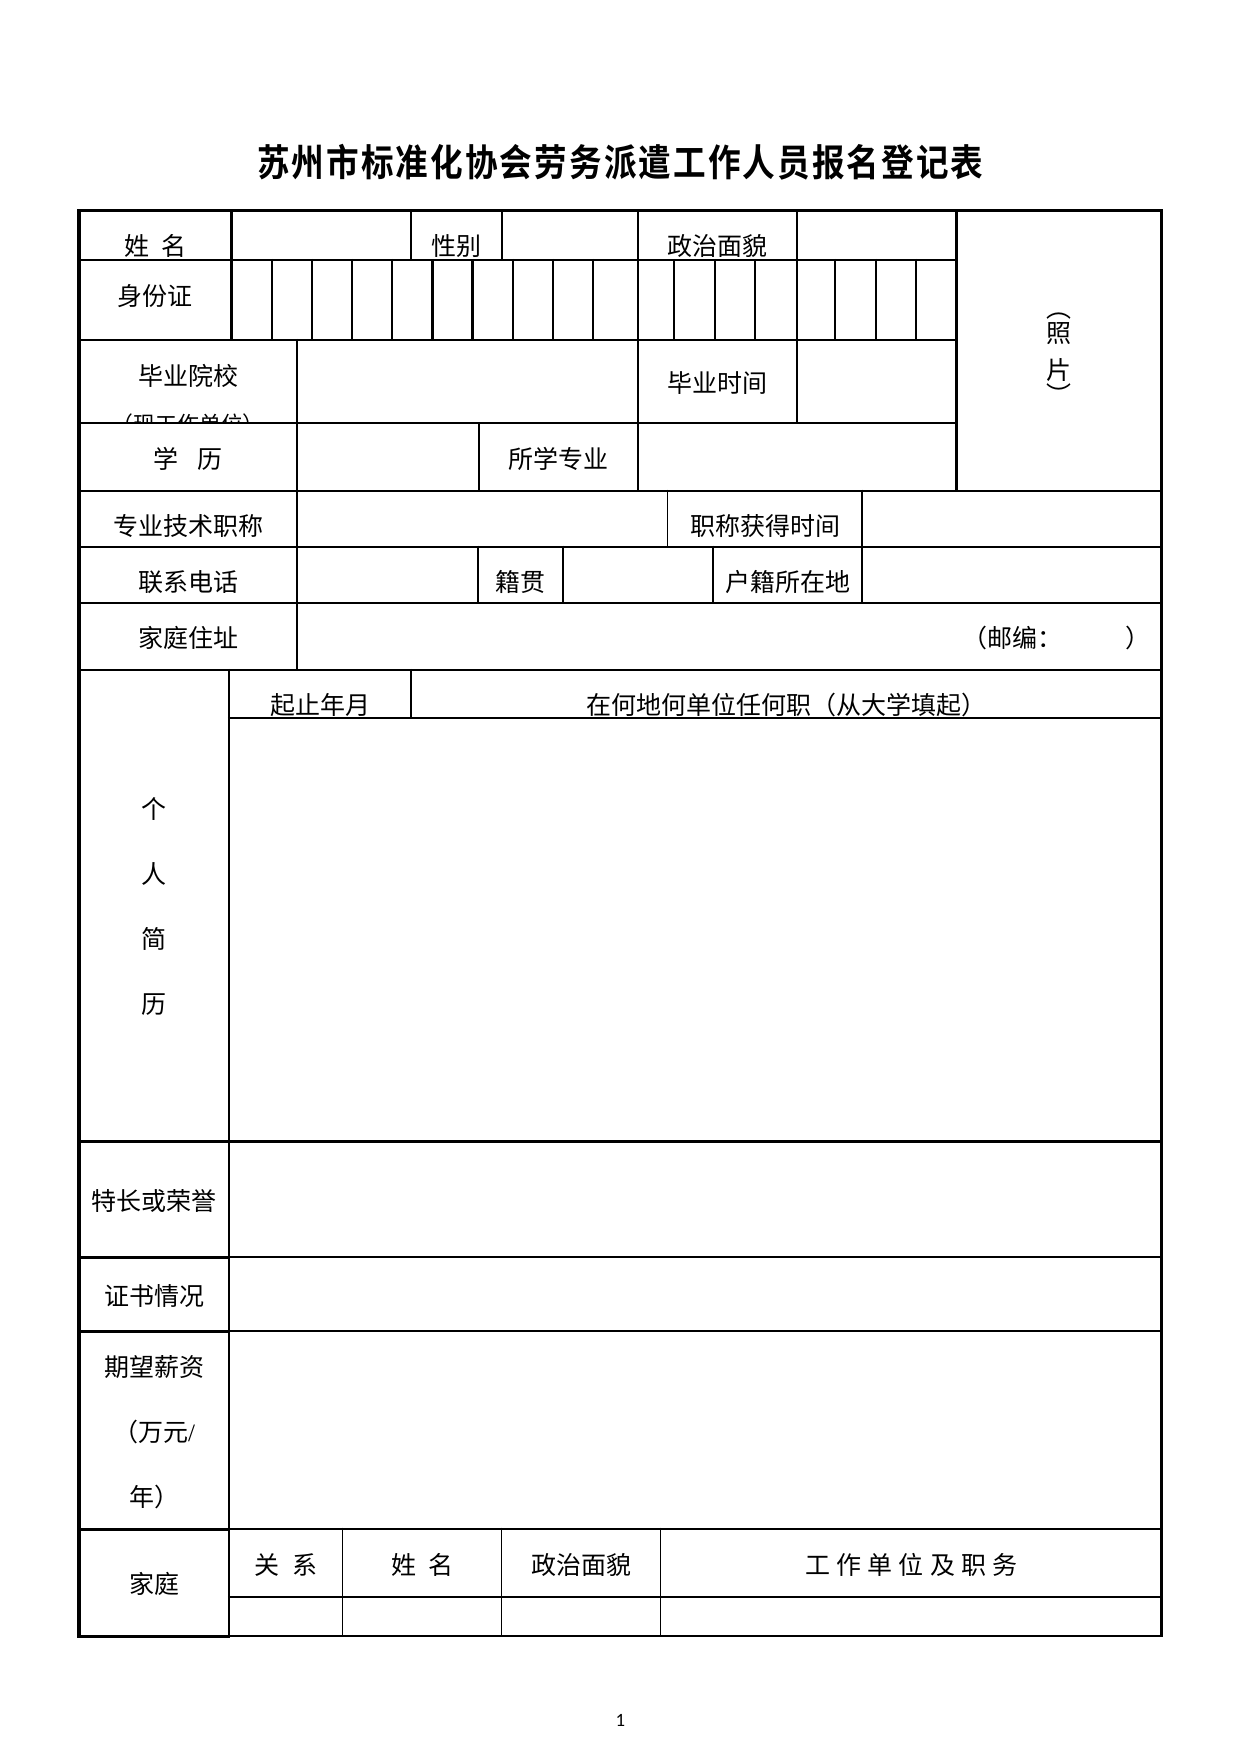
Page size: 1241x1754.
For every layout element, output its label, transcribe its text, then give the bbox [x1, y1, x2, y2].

table_cell [273, 261, 311, 339]
table_cell [233, 261, 271, 339]
table_cell [554, 261, 592, 339]
table_cell 起止年月 [230, 671, 410, 717]
table_cell [639, 424, 955, 489]
table_cell [298, 492, 667, 546]
table_cell 籍贯 [479, 548, 562, 602]
table_cell [877, 261, 915, 339]
table_cell 在何地何单位任何职（从大学填起） [412, 671, 1160, 717]
table_cell [474, 261, 512, 339]
table_cell 毕业时间 [639, 341, 796, 422]
table_cell [230, 719, 1160, 1140]
table_cell [594, 261, 637, 339]
table_cell 毕业院校 （现工作单位） [81, 341, 296, 422]
table_header [798, 212, 955, 259]
table_cell 专业技术职称 [81, 492, 296, 546]
table_cell [298, 548, 477, 602]
table_cell 姓 名 [343, 1530, 501, 1596]
table_cell [434, 261, 471, 339]
table_header （照 片） [958, 212, 1160, 489]
table_cell 身份证 号 码 [81, 261, 230, 339]
table_cell [639, 261, 673, 339]
table_cell [836, 261, 875, 339]
table_cell 特长或荣誉 [81, 1143, 228, 1256]
table_cell 所学专业 [480, 424, 637, 489]
table_cell （邮编： ） [298, 604, 1160, 669]
table_cell 户籍所在地 [714, 548, 861, 602]
table_cell [716, 261, 754, 339]
table_cell [798, 341, 955, 422]
table_cell 学 历 （学 位） [81, 424, 296, 489]
table_header [503, 212, 637, 259]
text 苏州市标准化协会劳务派遣工作人员报名登记表 [187, 128, 1053, 193]
table_header [233, 212, 410, 259]
table_cell [798, 261, 834, 339]
table_cell 职称获得时间 [668, 492, 861, 546]
table_cell 证书情况 [81, 1259, 228, 1329]
table_cell 家庭 主要 成员 [81, 1531, 228, 1635]
table_cell [502, 1598, 660, 1635]
table_cell [917, 261, 955, 339]
table_cell 联系电话 [81, 548, 296, 602]
table_cell [393, 261, 431, 339]
table_header 姓 名 [81, 212, 230, 259]
table_header 性别 [412, 212, 501, 259]
table_cell [230, 1332, 1160, 1528]
table_cell [661, 1598, 1160, 1635]
table_cell 期望薪资（万元/年） [81, 1333, 228, 1528]
table_cell [514, 261, 552, 339]
table_cell [353, 261, 391, 339]
table_cell [564, 548, 712, 602]
table_cell 工 作 单 位 及 职 务 [661, 1530, 1160, 1596]
table_cell 家庭住址 [81, 604, 296, 669]
table_cell 政治面貌 [502, 1530, 660, 1596]
table_cell [863, 548, 1160, 602]
table_header 政治面貌 [639, 212, 796, 259]
table_cell [298, 341, 637, 422]
table_cell [863, 492, 1160, 546]
table_cell [230, 1598, 342, 1635]
table_cell [343, 1598, 501, 1635]
table_cell [230, 1258, 1160, 1329]
table_cell [756, 261, 796, 339]
table_cell [675, 261, 714, 339]
table_cell [230, 1143, 1160, 1256]
table_cell [313, 261, 351, 339]
table_cell 个 人 简 历 [81, 671, 228, 1140]
table_cell 关 系 [230, 1530, 342, 1596]
table_cell [298, 424, 478, 489]
